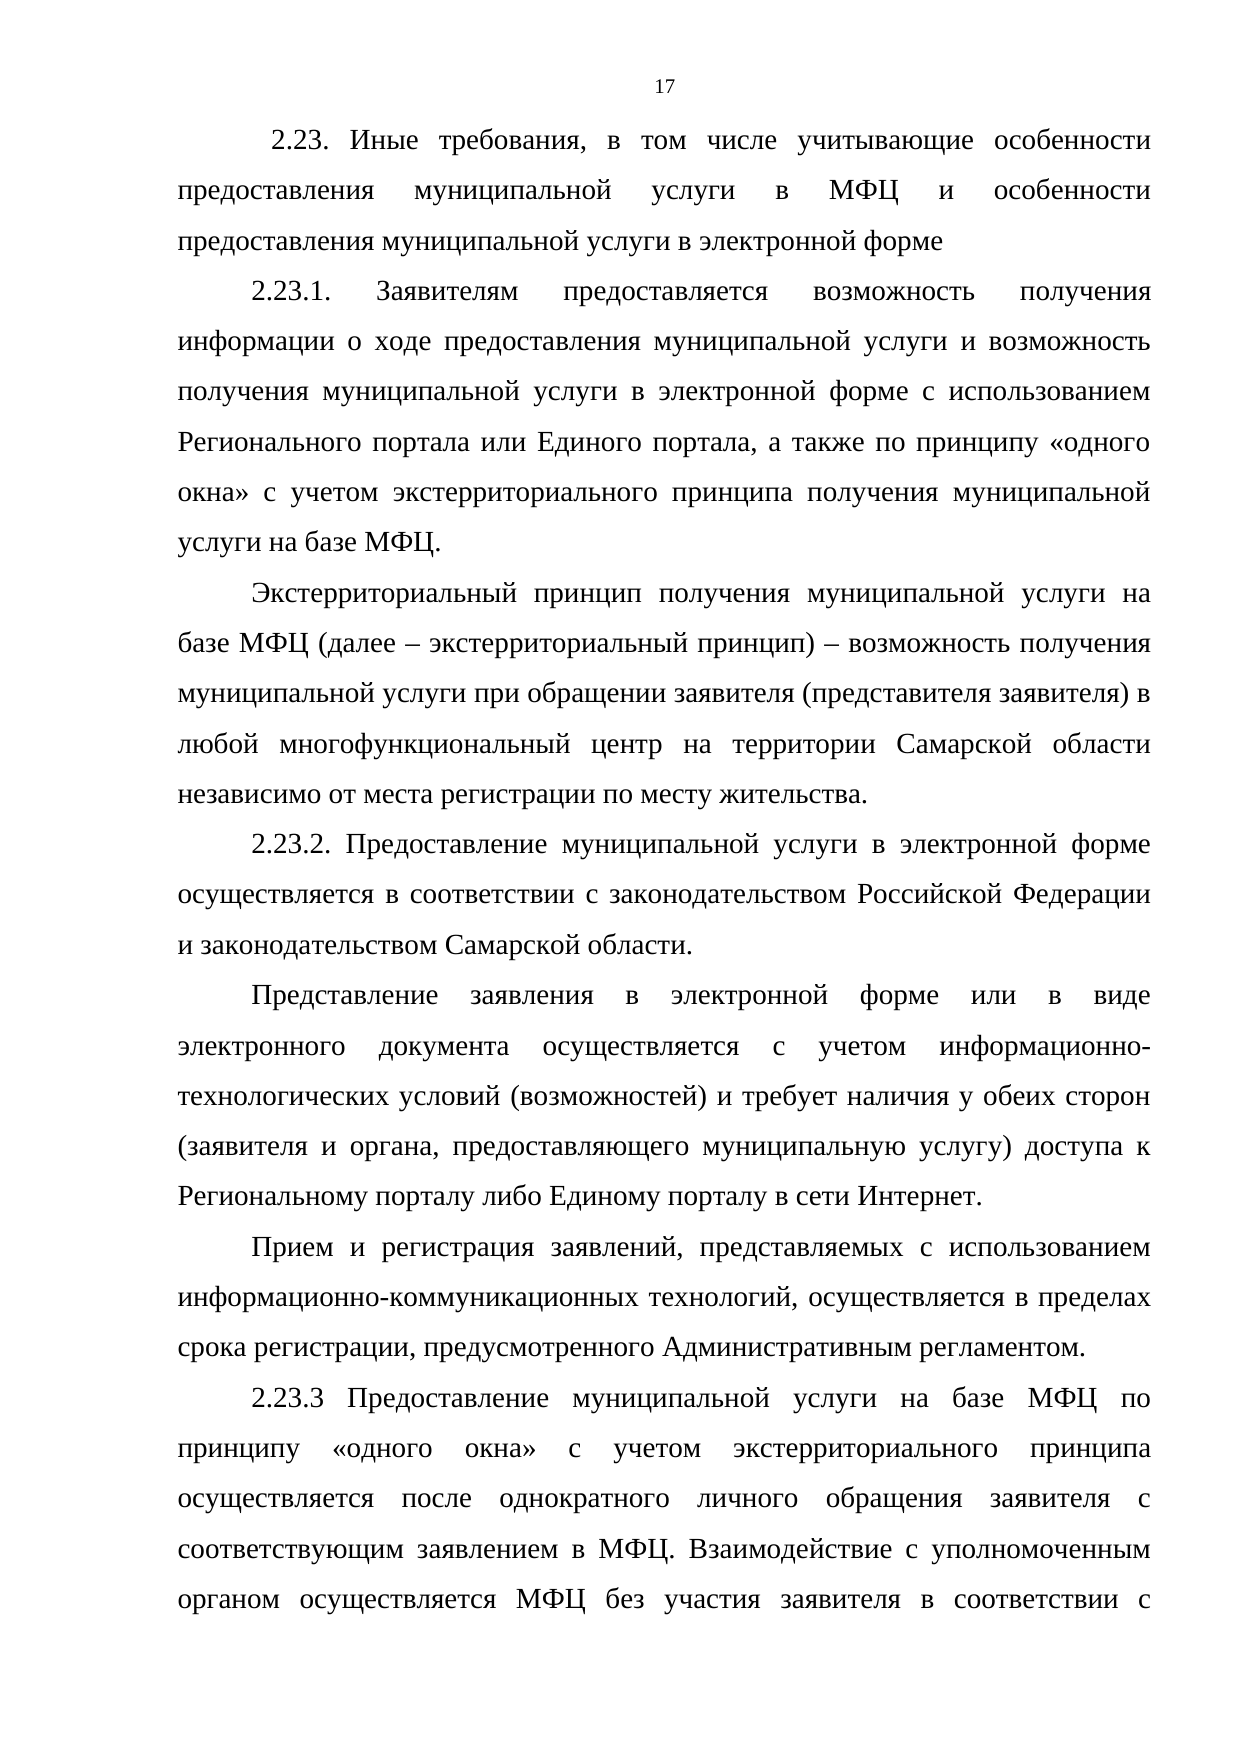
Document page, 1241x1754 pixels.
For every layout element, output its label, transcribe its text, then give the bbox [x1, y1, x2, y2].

text Экстерриториальный принцип получения муниципальной услуги на базе МФЦ (далее – экстерриториальный принцип) – возможность получения муниципальной услуги при обращении заявителя (представителя заявителя) в любой многофункциональный центр на территории Самарской области независимо от места регистрации по месту жительства. [177, 575, 1152, 809]
text Прием и регистрация заявлений, представляемых с использованием информационно-коммуникационных технологий, осуществляется в пределах срока регистрации, предусмотренного Административным регламентом. [177, 1229, 1152, 1363]
text 2.23. Иные требования, в том числе учитывающие особенности предоставления муниципальной услуги в МФЦ и особенности предоставления муниципальной услуги в электронной форме [177, 122, 1152, 256]
text Представление заявления в электронной форме или в виде электронного документа осуществляется с учетом информационно-технологических условий (возможностей) и требует наличия у обеих сторон (заявителя и органа, предоставляющего муниципальную услугу) доступа к Региональному порталу либо Единому порталу в сети Интернет. [177, 977, 1152, 1212]
text 2.23.2. Предоставление муниципальной услуги в электронной форме осуществляется в соответствии с законодательством Российской Федерации и законодательством Самарской области. [177, 826, 1152, 961]
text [177, 1380, 1152, 1614]
text 2.23.1. Заявителям предоставляется возможность получения информации о ходе предоставления муниципальной услуги и возможность получения муниципальной услуги в электронной форме с использованием Регионального портала или Единого портала, а также по принципу «одного окна» с учетом экстерриториального принципа получения муниципальной услуги на базе МФЦ. [177, 273, 1152, 558]
